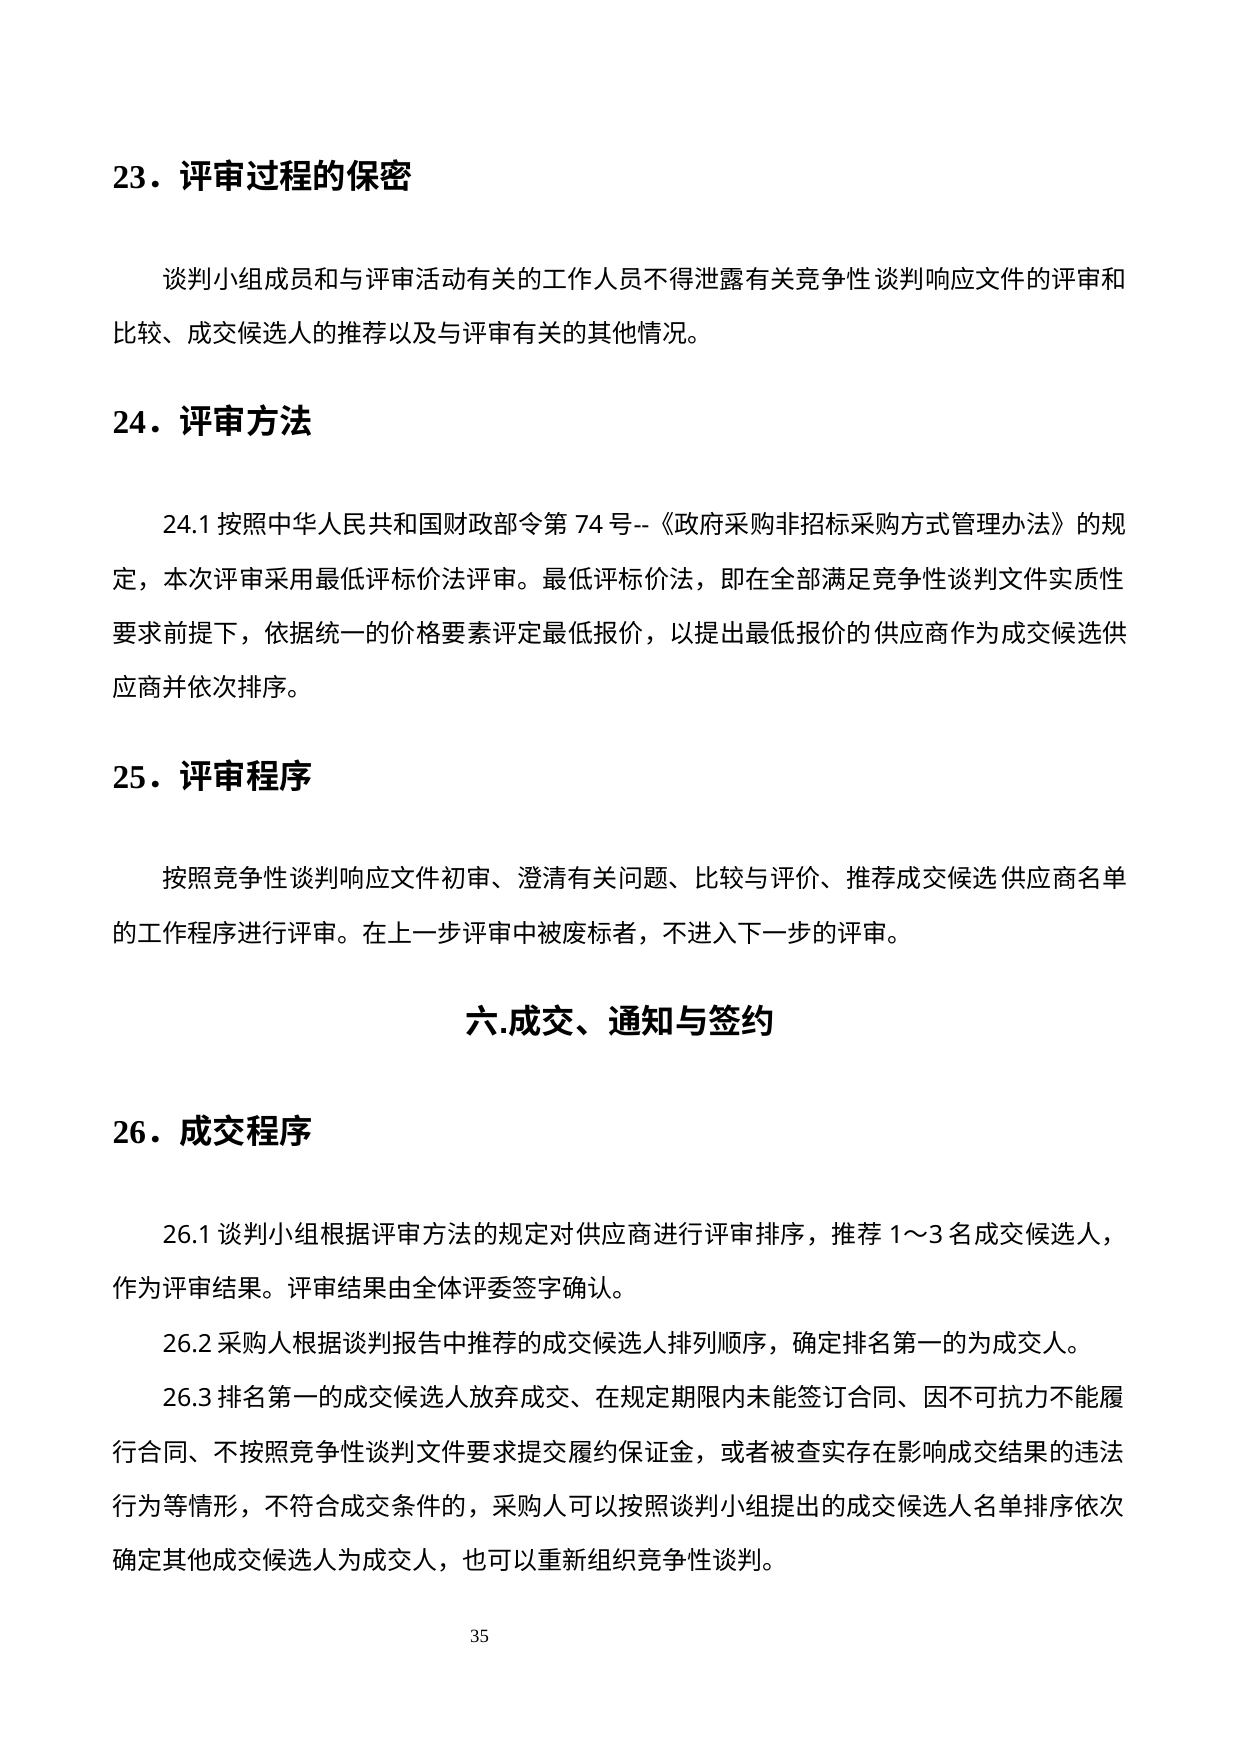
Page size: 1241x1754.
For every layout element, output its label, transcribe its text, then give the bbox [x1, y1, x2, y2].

text 谈判小组成员和与评审活动有关的工作人员不得泄露有关竞争性谈判响应文件的评审和比较、成交候选人的推荐以及与评审有关的其他情况。 [112, 259, 1128, 350]
subtitle 23．评审过程的保密 [112, 150, 1128, 198]
text 26.3排名第一的成交候选人放弃成交、在规定期限内未能签订合同、因不可抗力不能履行合同、不按照竞争性谈判文件要求提交履约保证金，或者被查实存在影响成交结果的违法行为等情形，不符合成交条件的，采购人可以按照谈判小组提出的成交候选人名单排序依次确定其他成交候选人为成交人，也可以重新组织竞争性谈判。 [112, 1378, 1128, 1577]
text 26.2采购人根据谈判报告中推荐的成交候选人排列顺序，确定排名第一的为成交人。 [112, 1323, 1128, 1359]
text 24.1按照中华人民共和国财政部令第74号--《政府采购非招标采购方式管理办法》的规定，本次评审采用最低评标价法评审。最低评标价法，即在全部满足竞争性谈判文件实质性要求前提下，依据统一的价格要素评定最低报价，以提出最低报价的供应商作为成交候选供应商并依次排序。 [112, 505, 1128, 704]
text 按照竞争性谈判响应文件初审、澄清有关问题、比较与评价、推荐成交候选供应商名单的工作程序进行评审。在上一步评审中被废标者，不进入下一步的评审。 [112, 859, 1128, 949]
subtitle 24．评审方法 [112, 395, 1128, 443]
subtitle 六.成交、通知与签约 [112, 995, 1128, 1043]
text 26.1谈判小组根据评审方法的规定对供应商进行评审排序，推荐1～3名成交候选人，作为评审结果。评审结果由全体评委签字确认。 [112, 1214, 1128, 1305]
subtitle 25．评审程序 [112, 749, 1128, 798]
subtitle 26．成交程序 [112, 1105, 1128, 1153]
